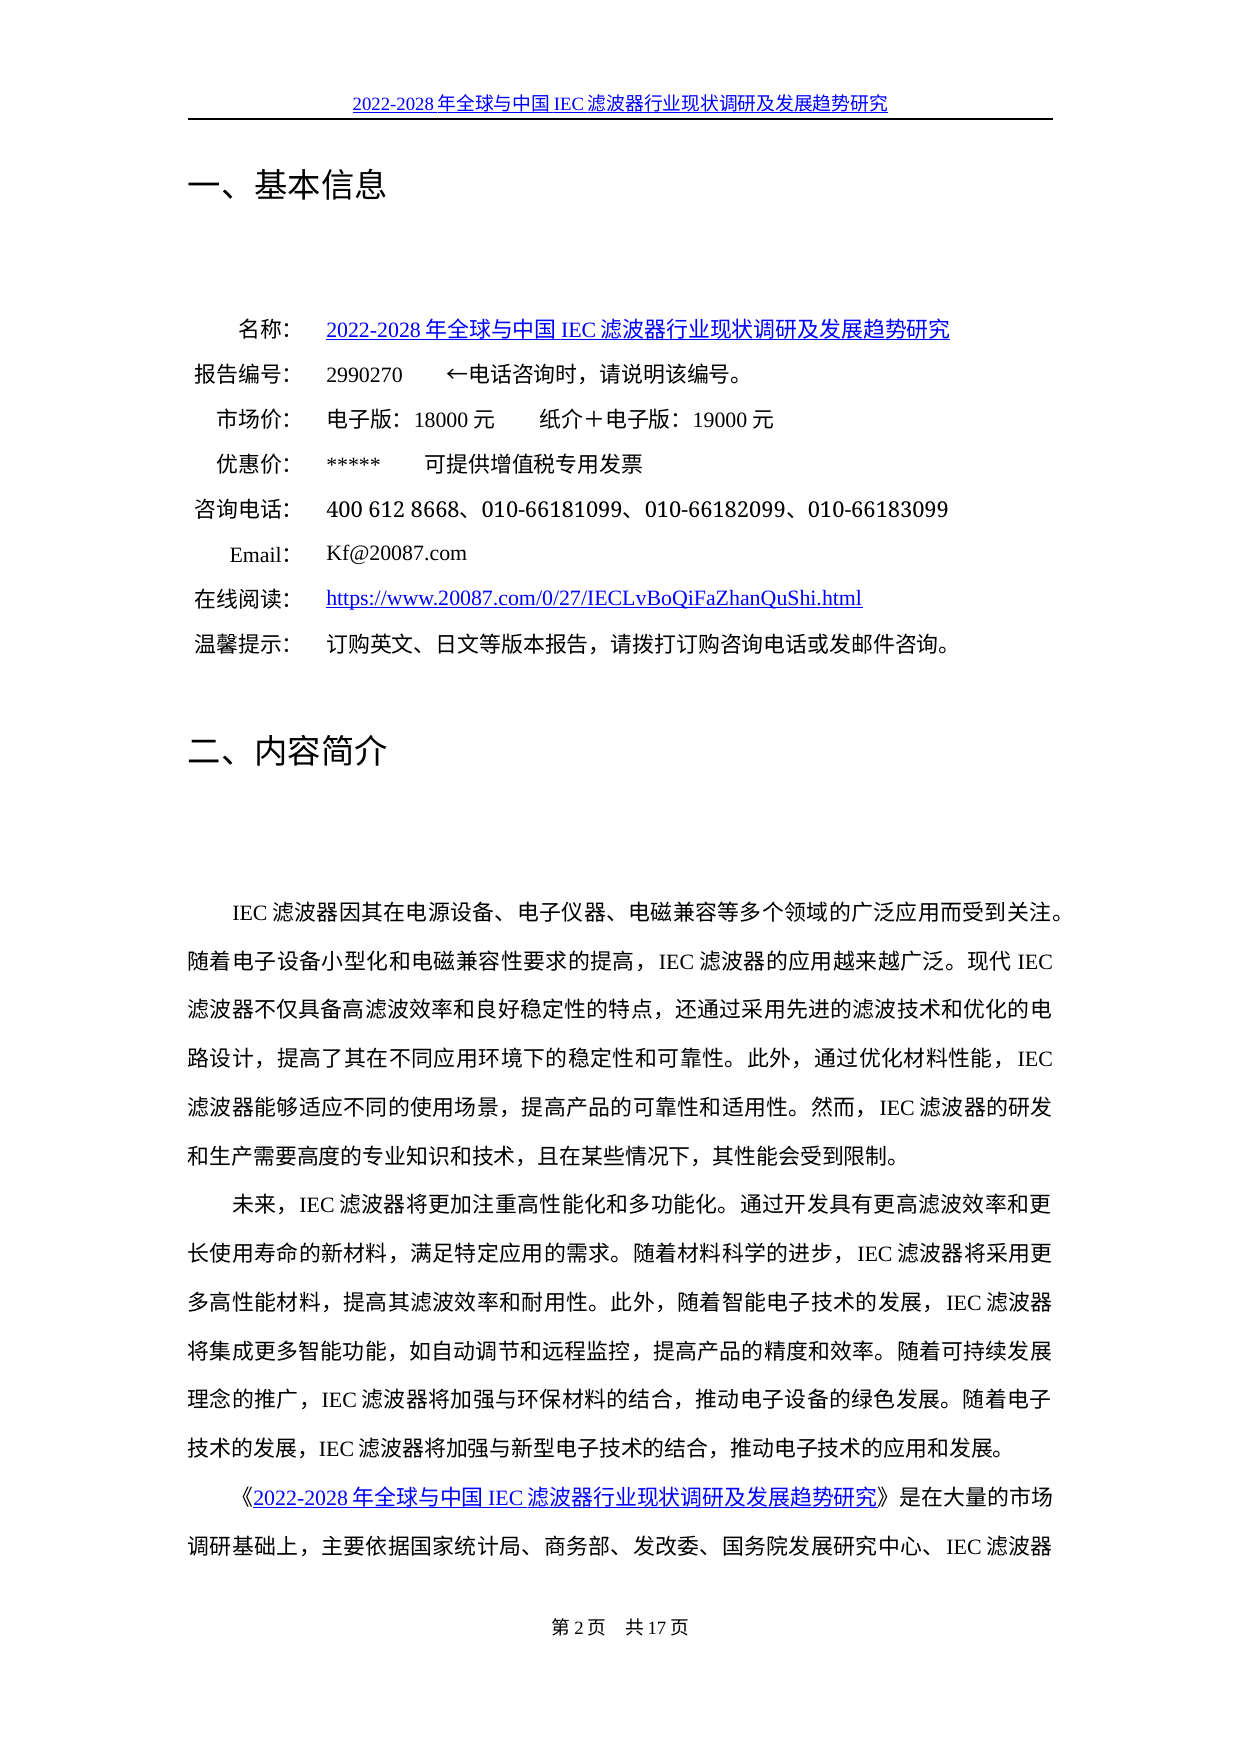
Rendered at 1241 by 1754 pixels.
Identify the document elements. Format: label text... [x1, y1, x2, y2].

table_cell Kf@20087.com [315, 537, 1073, 582]
table_cell 市场价： [167, 402, 315, 447]
table_cell 优惠价： [167, 447, 315, 492]
table_header 名称： [167, 312, 315, 357]
table_cell 在线阅读： [167, 582, 315, 627]
table_cell 咨询电话： [167, 492, 315, 537]
title 一、基本信息 [187, 150, 1053, 215]
table_header 2022-2028年全球与中国IEC滤波器行业现状调研及发展趋势研究 [315, 312, 1073, 357]
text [187, 894, 1053, 1561]
table_cell ***** 可提供增值税专用发票 [315, 447, 1073, 492]
table_cell Email： [167, 537, 315, 582]
table_cell 400 612 8668、010-66181099、010-66182099、010-66183099 [315, 492, 1073, 537]
table_cell 电子版：18000 元 纸介＋电子版：19000 元 [315, 402, 1073, 447]
table_cell 温馨提示： [167, 627, 315, 672]
table_cell 报告编号： [167, 357, 315, 402]
title 二、内容简介 [187, 717, 1053, 782]
table_cell [315, 582, 1073, 627]
table_cell 2990270 ←电话咨询时，请说明该编号。 [315, 357, 1073, 402]
table_cell 订购英文、日文等版本报告，请拨打订购咨询电话或发邮件咨询。 [315, 627, 1073, 672]
